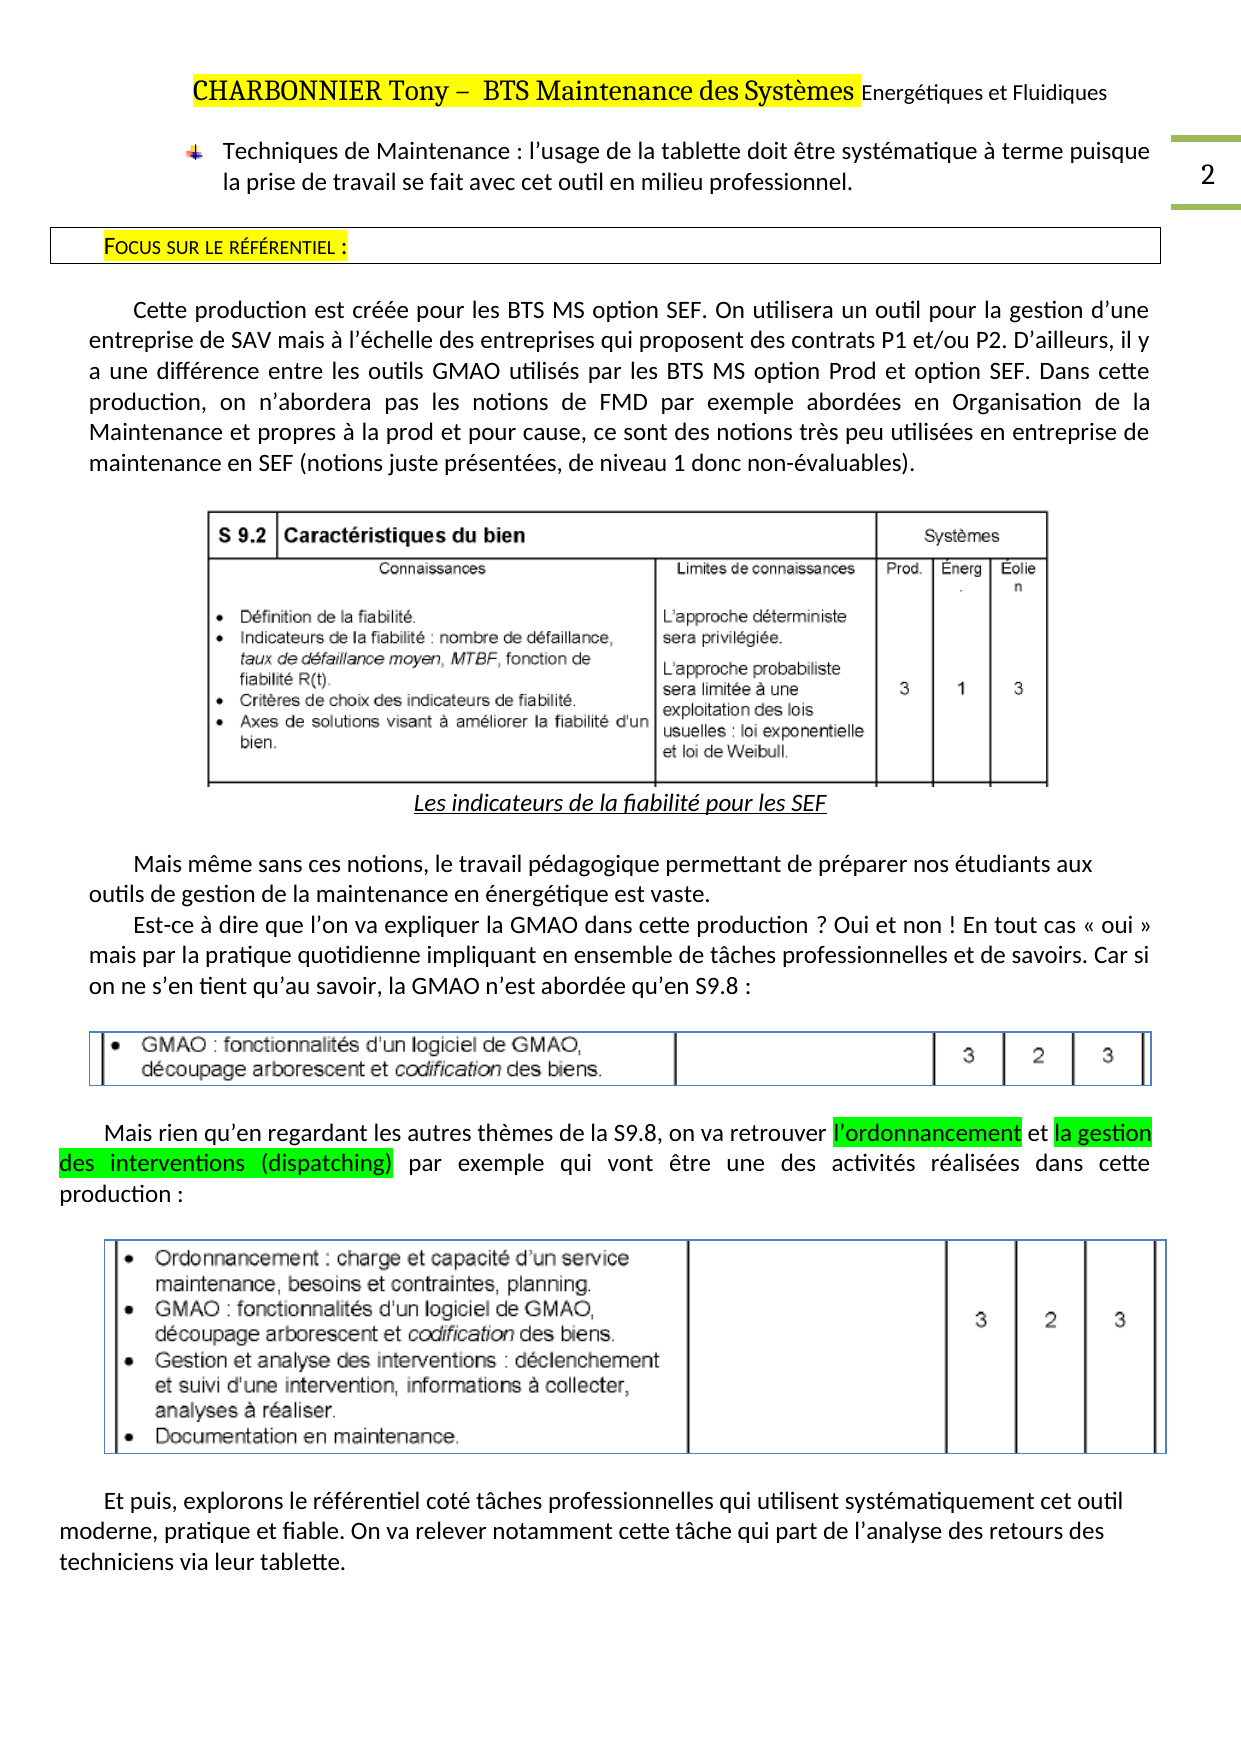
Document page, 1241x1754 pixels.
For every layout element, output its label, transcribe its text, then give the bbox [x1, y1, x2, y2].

picture [90, 1033, 1150, 1085]
text Est-ce à dire que l’on va expliquer la GMAO dans cette production ? Oui et non ! En tout cas « oui » mais par la pratique quotidienne impliquant en ensemble de tâches professionnelles et de savoirs. Car si on ne s’en tient qu’au savoir, la GMAO n’est abordée qu’en S9.8 : [89, 909, 1152, 1000]
text Et puis, explorons le référentiel coté tâches professionnelles qui utilisent systématiquement cet outil moderne, pratique et fiable. On va relever notamment cette tâche qui part de l’analyse des retours des techniciens via leur tablette. [59, 1485, 1152, 1576]
text Cette production est créée pour les BTS MS option SEF. On utilisera un outil pour la gestion d’une entreprise de SAV mais à l’échelle des entreprises qui proposent des contrats P1 et/ou P2. D’ailleurs, il y a une différence entre les outils GMAO utilisés par les BTS MS option Prod et option SEF. Dans cette production, on n’abordera pas les notions de FMD par exemple abordées en Organisation de la Maintenance et propres à la prod et pour cause, ce sont des notions très peu utilisées en entreprise de maintenance en SEF (notions juste présentées, de niveau 1 donc non-évaluables). [89, 294, 1152, 477]
picture [105, 1241, 1165, 1453]
picture [205, 507, 1051, 787]
list Techniques de Maintenance : l’usage de la tablette doit être systématique à terme puisque la prise de travail se fait avec cet outil en milieu professionnel. [185, 135, 1152, 196]
text Les indicateurs de la fiabilité pour les SEF [89, 787, 1152, 817]
text Mais rien qu’en regardant les autres thèmes de la S9.8, on va retrouver l’ordonnancement et la gestion des interventions (dispatching) par exemple qui vont être une des activités réalisées dans cette production : [59, 1117, 1152, 1208]
text Mais même sans ces notions, le travail pédagogique permettant de préparer nos étudiants aux outils de gestion de la maintenance en énergétique est vaste. [89, 848, 1152, 909]
text Focus sur le référentiel : [51, 228, 1160, 263]
picture [186, 143, 203, 160]
